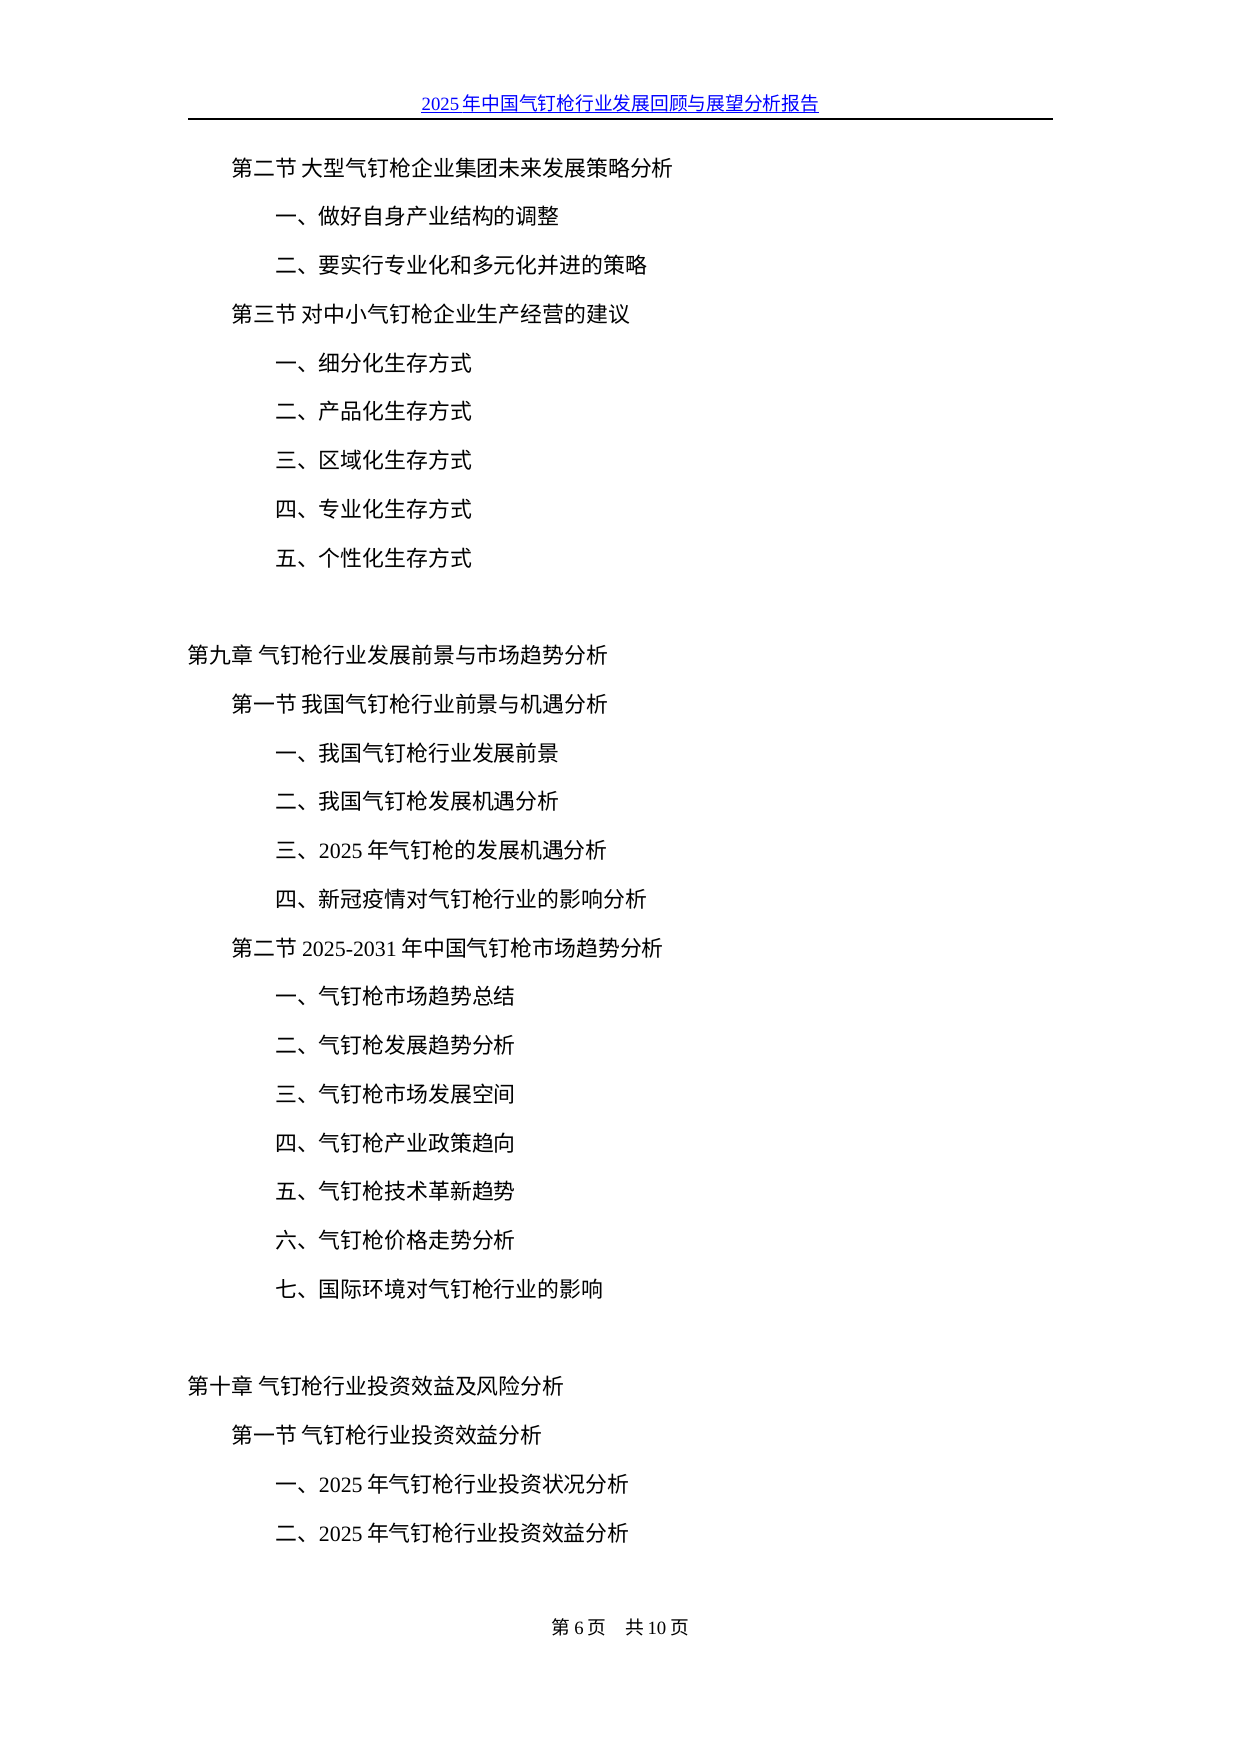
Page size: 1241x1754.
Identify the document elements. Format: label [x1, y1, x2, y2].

text [187, 150, 1053, 1548]
